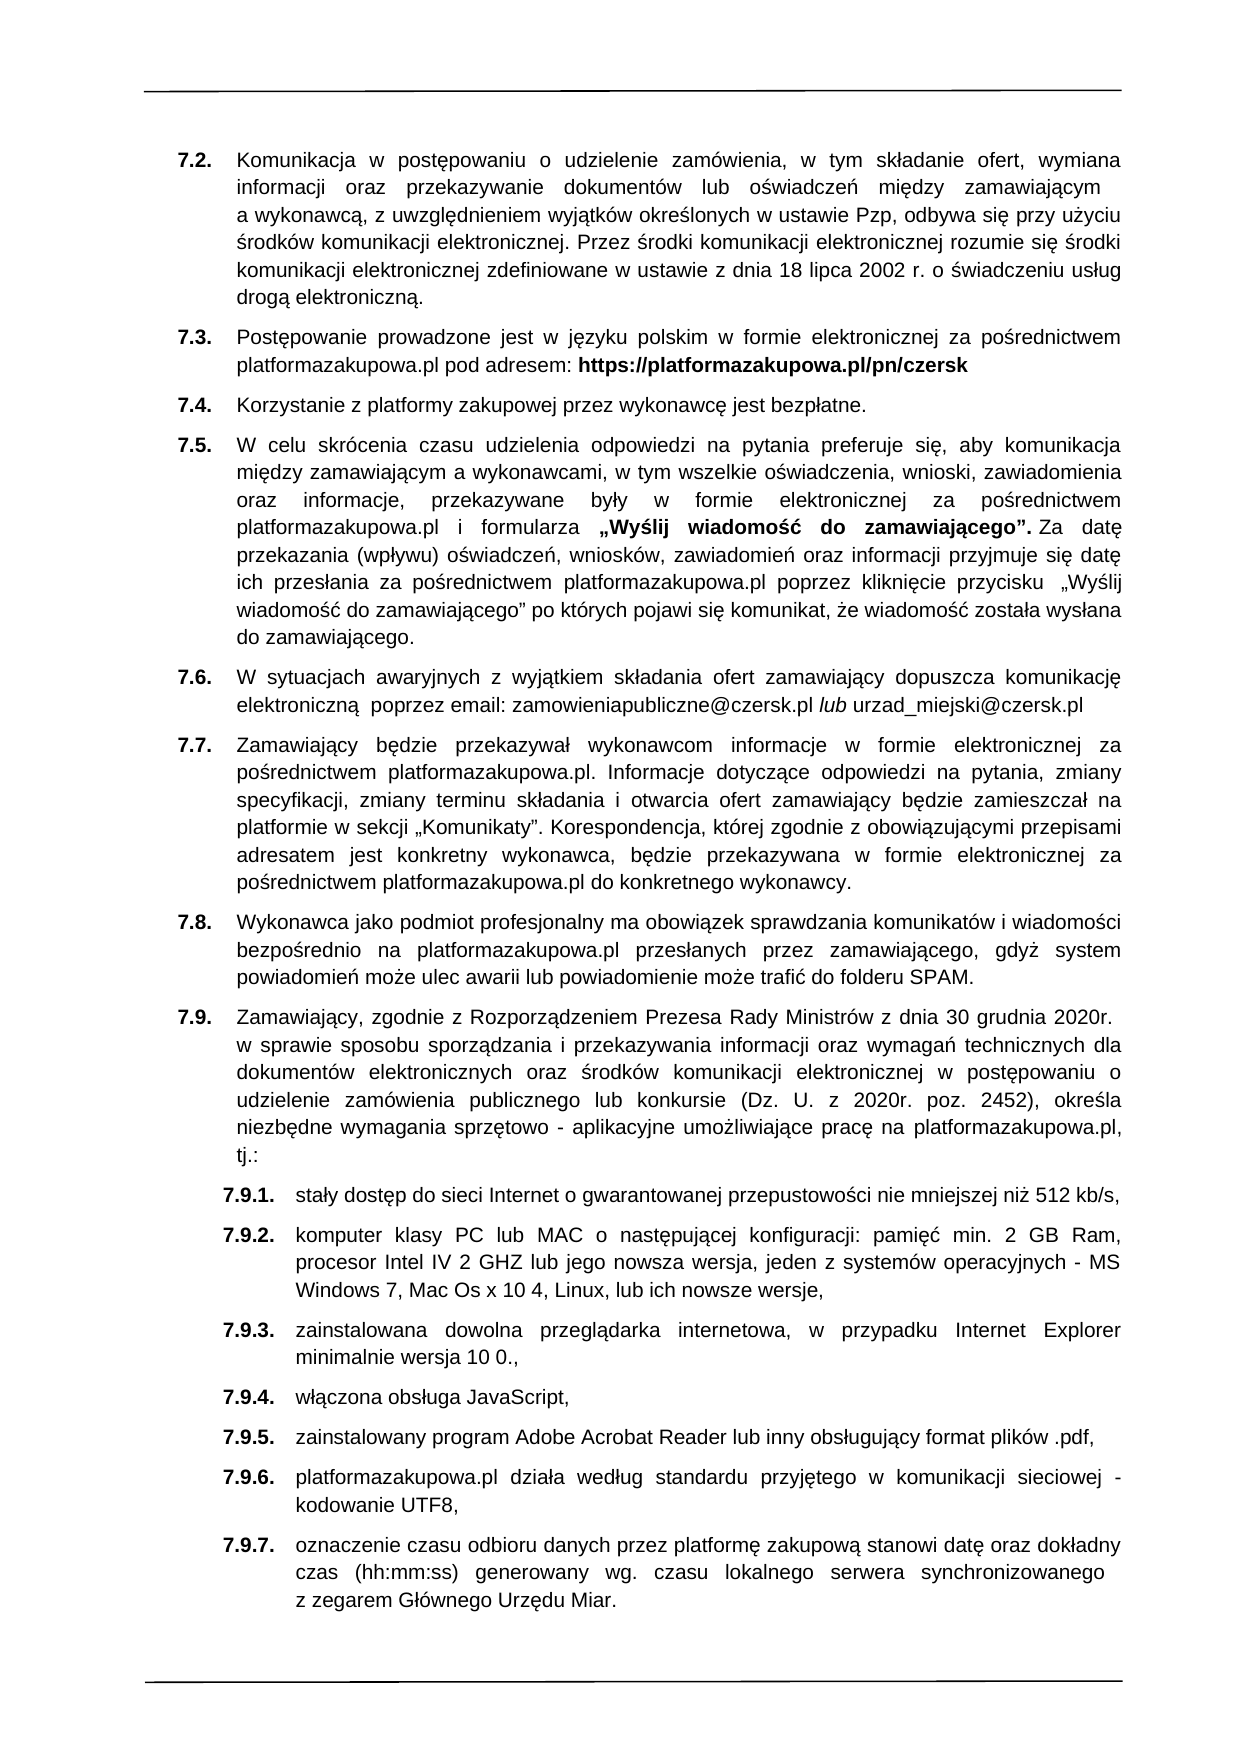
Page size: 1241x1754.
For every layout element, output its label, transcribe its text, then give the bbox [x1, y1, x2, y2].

list Korzystanie z platformy zakupowej przez wykonawcę jest bezpłatne. [177, 393, 1122, 417]
list włączona obsługa JavaScript, [223, 1385, 1122, 1409]
list stały dostęp do sieci Internet o gwarantowanej przepustowości nie mniejszej niż 512 kb/s, [223, 1183, 1122, 1207]
list Komunikacja w postępowaniu o udzielenie zamówienia, w tym składanie ofert, wymiana informacji oraz przekazywanie dokumentów lub oświadczeń między zamawiającym a wykonawcą, z uwzględnieniem wyjątków określonych w ustawie Pzp, odbywa się przy użyciu środków komunikacji elektronicznej. Przez środki komunikacji elektronicznej rozumie się środki komunikacji elektronicznej zdefiniowane w ustawie z dnia 18 lipca 2002 r. o świadczeniu usług drogą elektroniczną. [177, 148, 1122, 309]
list komputer klasy PC lub MAC o następującej konfiguracji: pamięć min. 2 GB Ram, procesor Intel IV 2 GHZ lub jego nowsza wersja, jeden z systemów operacyjnych - MS Windows 7, Mac Os x 10 4, Linux, lub ich nowsze wersje, [223, 1223, 1122, 1302]
list zainstalowana dowolna przeglądarka internetowa, w przypadku Internet Explorer minimalnie wersja 10 0., [223, 1318, 1122, 1369]
list Wykonawca jako podmiot profesjonalny ma obowiązek sprawdzania komunikatów i wiadomości bezpośrednio na platformazakupowa.pl przesłanych przez zamawiającego, gdyż system powiadomień może ulec awarii lub powiadomienie może trafić do folderu SPAM. [177, 910, 1122, 989]
list platformazakupowa.pl działa według standardu przyjętego w komunikacji sieciowej - kodowanie UTF8, [223, 1465, 1122, 1517]
list Zamawiający będzie przekazywał wykonawcom informacje w formie elektronicznej za pośrednictwem platformazakupowa.pl. Informacje dotyczące odpowiedzi na pytania, zmiany specyfikacji, zmiany terminu składania i otwarcia ofert zamawiający będzie zamieszczał na platformie w sekcji „Komunikaty”. Korespondencja, której zgodnie z obowiązującymi przepisami adresatem jest konkretny wykonawca, będzie przekazywana w formie elektronicznej za pośrednictwem platformazakupowa.pl do konkretnego wykonawcy. [177, 733, 1122, 894]
list Zamawiający, zgodnie z Rozporządzeniem Prezesa Rady Ministrów z dnia 30 grudnia 2020r. w sprawie sposobu sporządzania i przekazywania informacji oraz wymagań technicznych dla dokumentów elektronicznych oraz środków komunikacji elektronicznej w postępowaniu o udzielenie zamówienia publicznego lub konkursie (Dz. U. z 2020r. poz. 2452), określa niezbędne wymagania sprzętowo - aplikacyjne umożliwiające pracę na platformazakupowa.pl, tj.: [177, 1005, 1122, 1167]
list W sytuacjach awaryjnych z wyjątkiem składania ofert zamawiający dopuszcza komunikację elektroniczną poprzez email: zamowieniapubliczne@czersk.pl lub urzad_miejski@czersk.pl [177, 665, 1122, 717]
list oznaczenie czasu odbioru danych przez platformę zakupową stanowi datę oraz dokładny czas (hh:mm:ss) generowany wg. czasu lokalnego serwera synchronizowanego z zegarem Głównego Urzędu Miar. [223, 1533, 1122, 1612]
list Postępowanie prowadzone jest w języku polskim w formie elektronicznej za pośrednictwem platformazakupowa.pl pod adresem: https://platformazakupowa.pl/pn/czersk [177, 325, 1122, 377]
list W celu skrócenia czasu udzielenia odpowiedzi na pytania preferuje się, aby komunikacja między zamawiającym a wykonawcami, w tym wszelkie oświadczenia, wnioski, zawiadomienia oraz informacje, przekazywane były w formie elektronicznej za pośrednictwem platformazakupowa.pl i formularza „Wyślij wiadomość do zamawiającego”. Za datę przekazania (wpływu) oświadczeń, wniosków, zawiadomień oraz informacji przyjmuje się datę ich przesłania za pośrednictwem platformazakupowa.pl poprzez kliknięcie przycisku „Wyślij wiadomość do zamawiającego” po których pojawi się komunikat, że wiadomość została wysłana do zamawiającego. [177, 433, 1122, 649]
list zainstalowany program Adobe Acrobat Reader lub inny obsługujący format plików .pdf, [223, 1425, 1122, 1449]
